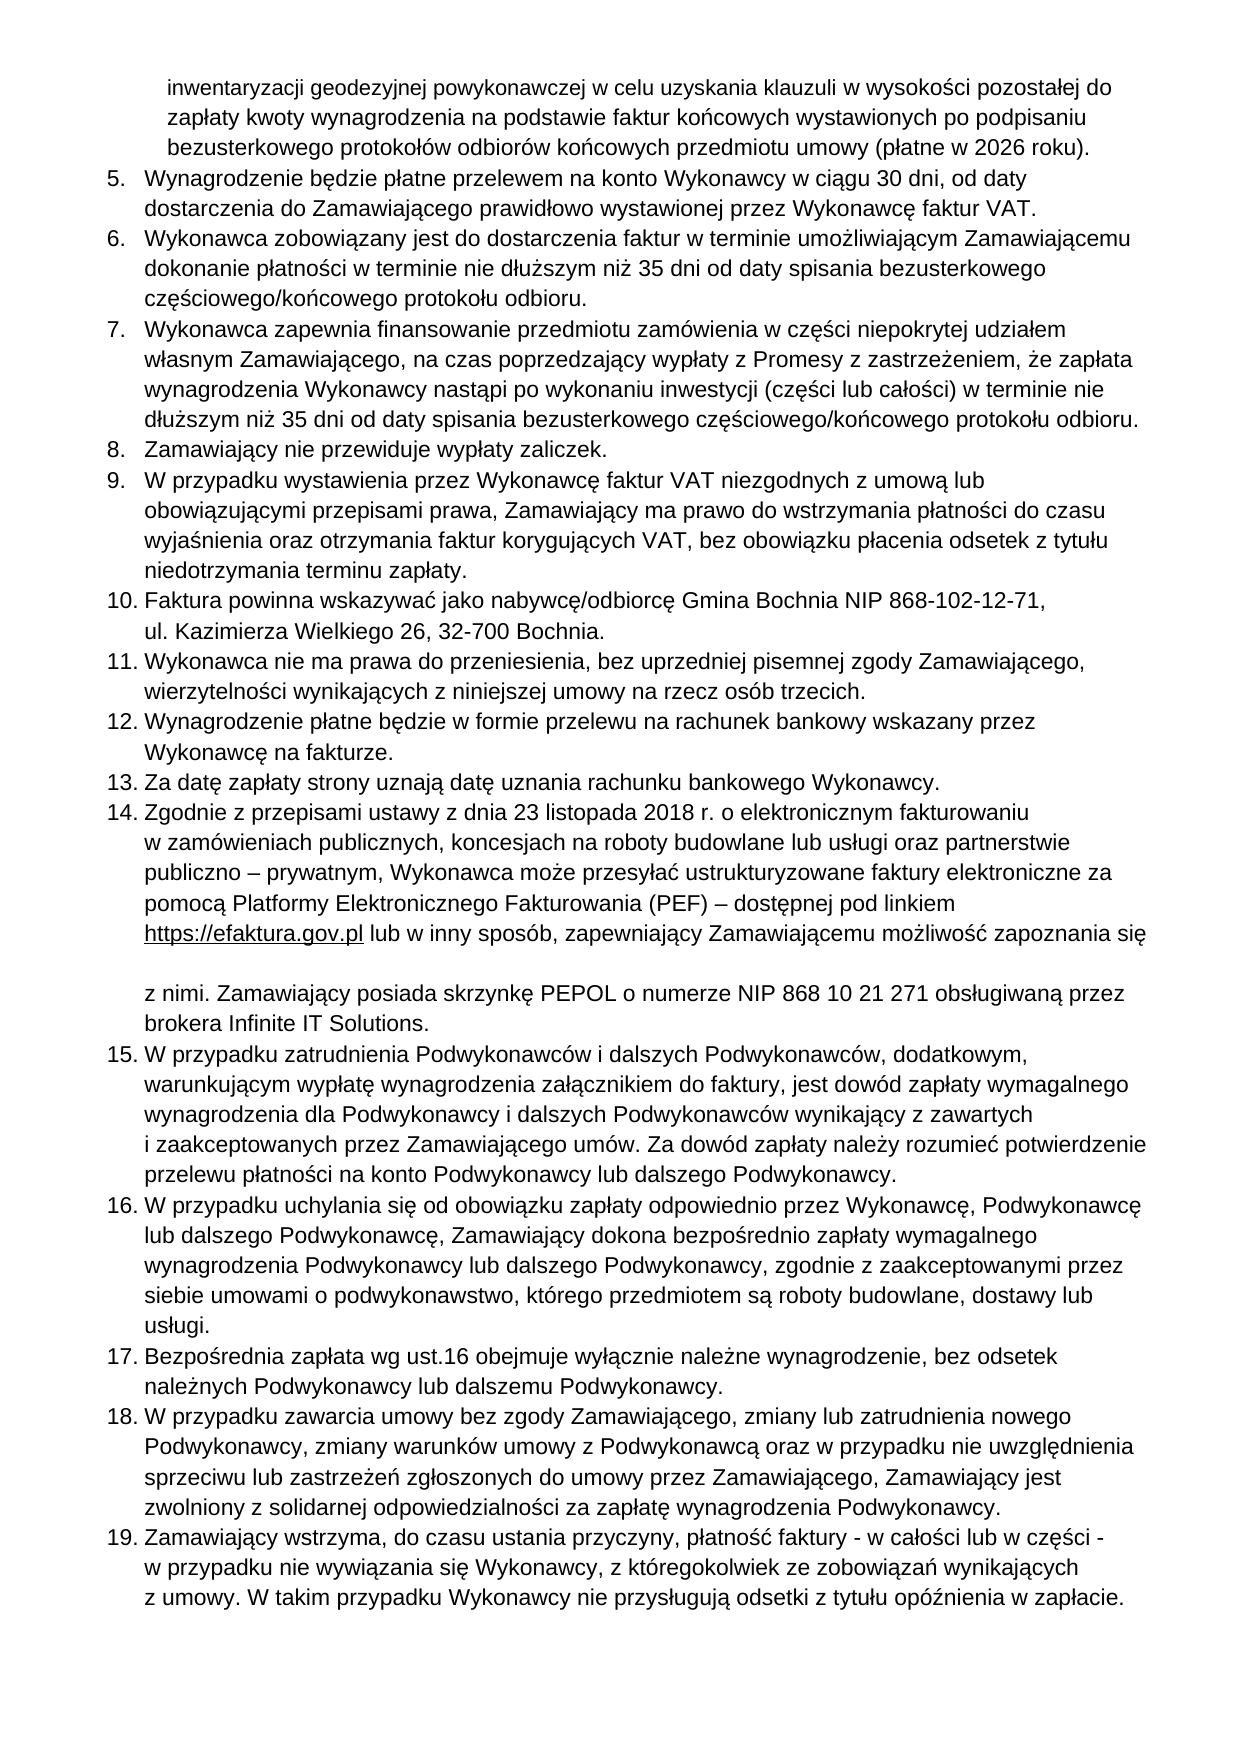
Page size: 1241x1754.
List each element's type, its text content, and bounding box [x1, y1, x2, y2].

list Wykonawca nie ma prawa do przeniesienia, bez uprzedniej pisemnej zgody Zamawiającego, wierzytelności wynikających z niniejszej umowy na rzecz osób trzecich. [107, 648, 1150, 704]
list Wynagrodzenie płatne będzie w formie przelewu na rachunek bankowy wskazany przez Wykonawcę na fakturze. [107, 708, 1150, 765]
list Wynagrodzenie będzie płatne przelewem na konto Wykonawcy w ciągu 30 dni, od daty dostarczenia do Zamawiającego prawidłowo wystawionej przez Wykonawcę faktur VAT. [107, 164, 1150, 221]
list Zgodnie z przepisami ustawy z dnia 23 listopada 2018 r. o elektronicznym fakturowaniu w zamówieniach publicznych, koncesjach na roboty budowlane lub usługi oraz partnerstwie publiczno – prywatnym, Wykonawca może przesyłać ustrukturyzowane faktury elektroniczne za pomocą Platformy Elektronicznego Fakturowania (PEF) – dostępnej pod linkiem https://efaktura.gov.pl lub w inny sposób, zapewniający Zamawiającemu możliwość zapoznania się z nimi. Zamawiający posiada skrzynkę PEPOL o numerze NIP 868 10 21 271 obsługiwaną przez brokera Infinite IT Solutions. [107, 799, 1150, 1037]
list Wykonawca zapewnia finansowanie przedmiotu zamówienia w części niepokrytej udziałem własnym Zamawiającego, na czas poprzedzający wypłaty z Promesy z zastrzeżeniem, że zapłata wynagrodzenia Wykonawcy nastąpi po wykonaniu inwestycji (części lub całości) w terminie nie dłuższym niż 35 dni od daty spisania bezusterkowego częściowego/końcowego protokołu odbioru. [107, 316, 1150, 432]
list Zamawiający nie przewiduje wypłaty zaliczek. [107, 436, 1150, 463]
list W przypadku wystawienia przez Wykonawcę faktur VAT niezgodnych z umową lub obowiązującymi przepisami prawa, Zamawiający ma prawo do wstrzymania płatności do czasu wyjaśnienia oraz otrzymania faktur korygujących VAT, bez obowiązku płacenia odsetek z tytułu niedotrzymania terminu zapłaty. [107, 467, 1150, 583]
list Faktura powinna wskazywać jako nabywcę/odbiorcę Gmina Bochnia NIP 868-102-12-71, ul. Kazimierza Wielkiego 26, 32-700 Bochnia. [107, 587, 1150, 644]
list W przypadku zatrudnienia Podwykonawców i dalszych Podwykonawców, dodatkowym, warunkującym wypłatę wynagrodzenia załącznikiem do faktury, jest dowód zapłaty wymagalnego wynagrodzenia dla Podwykonawcy i dalszych Podwykonawców wynikający z zawartych i zaakceptowanych przez Zamawiającego umów. Za dowód zapłaty należy rozumieć potwierdzenie przelewu płatności na konto Podwykonawcy lub dalszego Podwykonawcy. [107, 1041, 1150, 1188]
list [129, 74, 1150, 161]
list W przypadku zawarcia umowy bez zgody Zamawiającego, zmiany lub zatrudnienia nowego Podwykonawcy, zmiany warunków umowy z Podwykonawcą oraz w przypadku nie uwzględnienia sprzeciwu lub zastrzeżeń zgłoszonych do umowy przez Zamawiającego, Zamawiający jest zwolniony z solidarnej odpowiedzialności za zapłatę wynagrodzenia Podwykonawcy. [107, 1403, 1150, 1520]
list Wykonawca zobowiązany jest do dostarczenia faktur w terminie umożliwiającym Zamawiającemu dokonanie płatności w terminie nie dłuższym niż 35 dni od daty spisania bezusterkowego częściowego/końcowego protokołu odbioru. [107, 225, 1150, 312]
list Za datę zapłaty strony uznają datę uznania rachunku bankowego Wykonawcy. [107, 769, 1150, 795]
list Zamawiający wstrzyma, do czasu ustania przyczyny, płatność faktury - w całości lub w części - w przypadku nie wywiązania się Wykonawcy, z któregokolwiek ze zobowiązań wynikających z umowy. W takim przypadku Wykonawcy nie przysługują odsetki z tytułu opóźnienia w zapłacie. [107, 1524, 1150, 1611]
list Bezpośrednia zapłata wg ust.16 obejmuje wyłącznie należne wynagrodzenie, bez odsetek należnych Podwykonawcy lub dalszemu Podwykonawcy. [107, 1343, 1150, 1399]
list W przypadku uchylania się od obowiązku zapłaty odpowiednio przez Wykonawcę, Podwykonawcę lub dalszego Podwykonawcę, Zamawiający dokona bezpośrednio zapłaty wymagalnego wynagrodzenia Podwykonawcy lub dalszego Podwykonawcy, zgodnie z zaakceptowanymi przez siebie umowami o podwykonawstwo, którego przedmiotem są roboty budowlane, dostawy lub usługi. [107, 1192, 1150, 1339]
